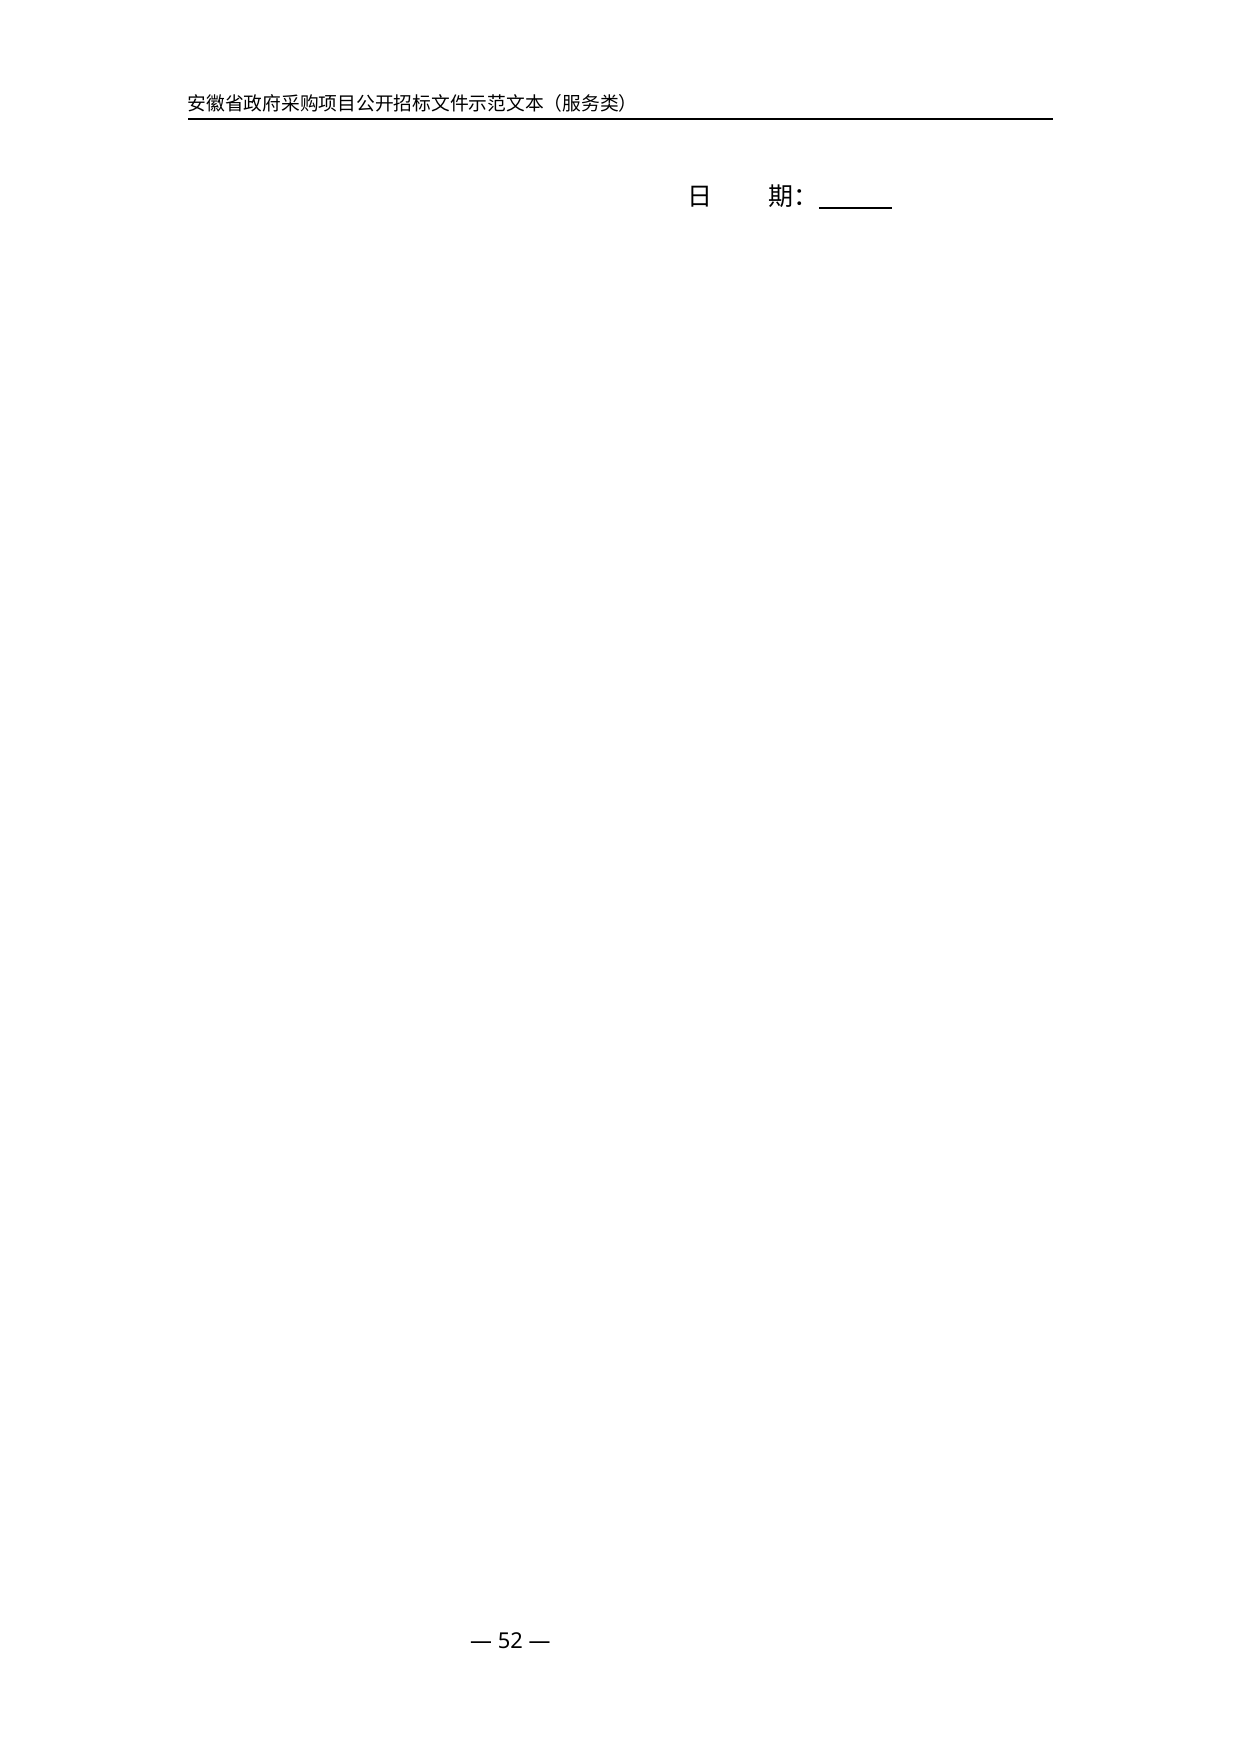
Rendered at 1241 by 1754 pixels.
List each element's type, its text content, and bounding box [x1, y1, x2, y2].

text 日 期： [187, 162, 1053, 227]
